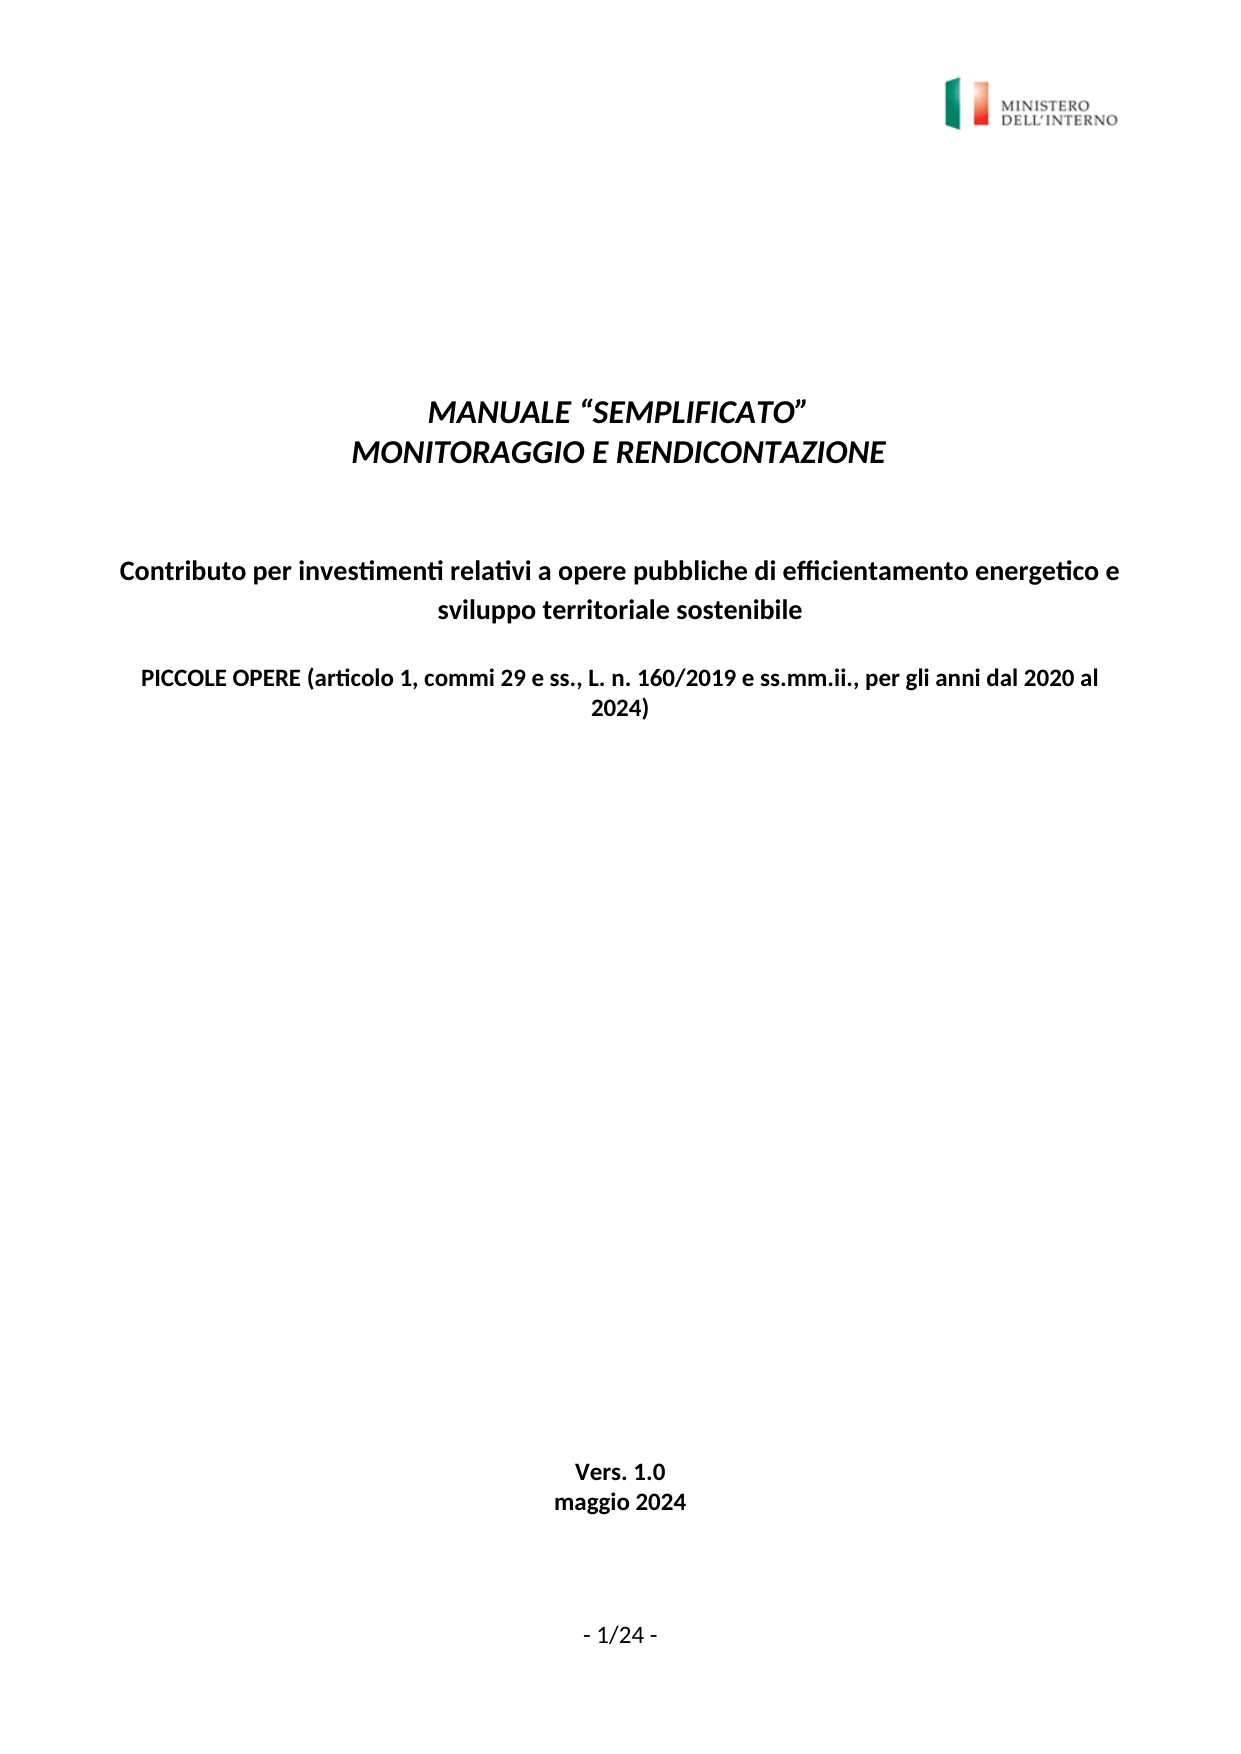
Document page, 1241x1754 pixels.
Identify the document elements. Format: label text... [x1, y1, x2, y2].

text PICCOLE OPERE (articolo 1, commi 29 e ss., L. n. 160/2019 e ss.mm.ii., per gli anni dal 2020 al 2024) [118, 662, 1122, 723]
text maggio 2024 [118, 1486, 1122, 1517]
picture [933, 73, 1123, 143]
subtitle Contributo per investimenti relativi a opere pubbliche di efficientamento energetico e sviluppo territoriale sostenibile [118, 553, 1122, 626]
subtitle MONITORAGGIO E RENDICONTAZIONE [118, 431, 1122, 472]
subtitle MANUALE “SEMPLIFICATO” [118, 391, 1122, 431]
text Vers. 1.0 [118, 1456, 1122, 1486]
